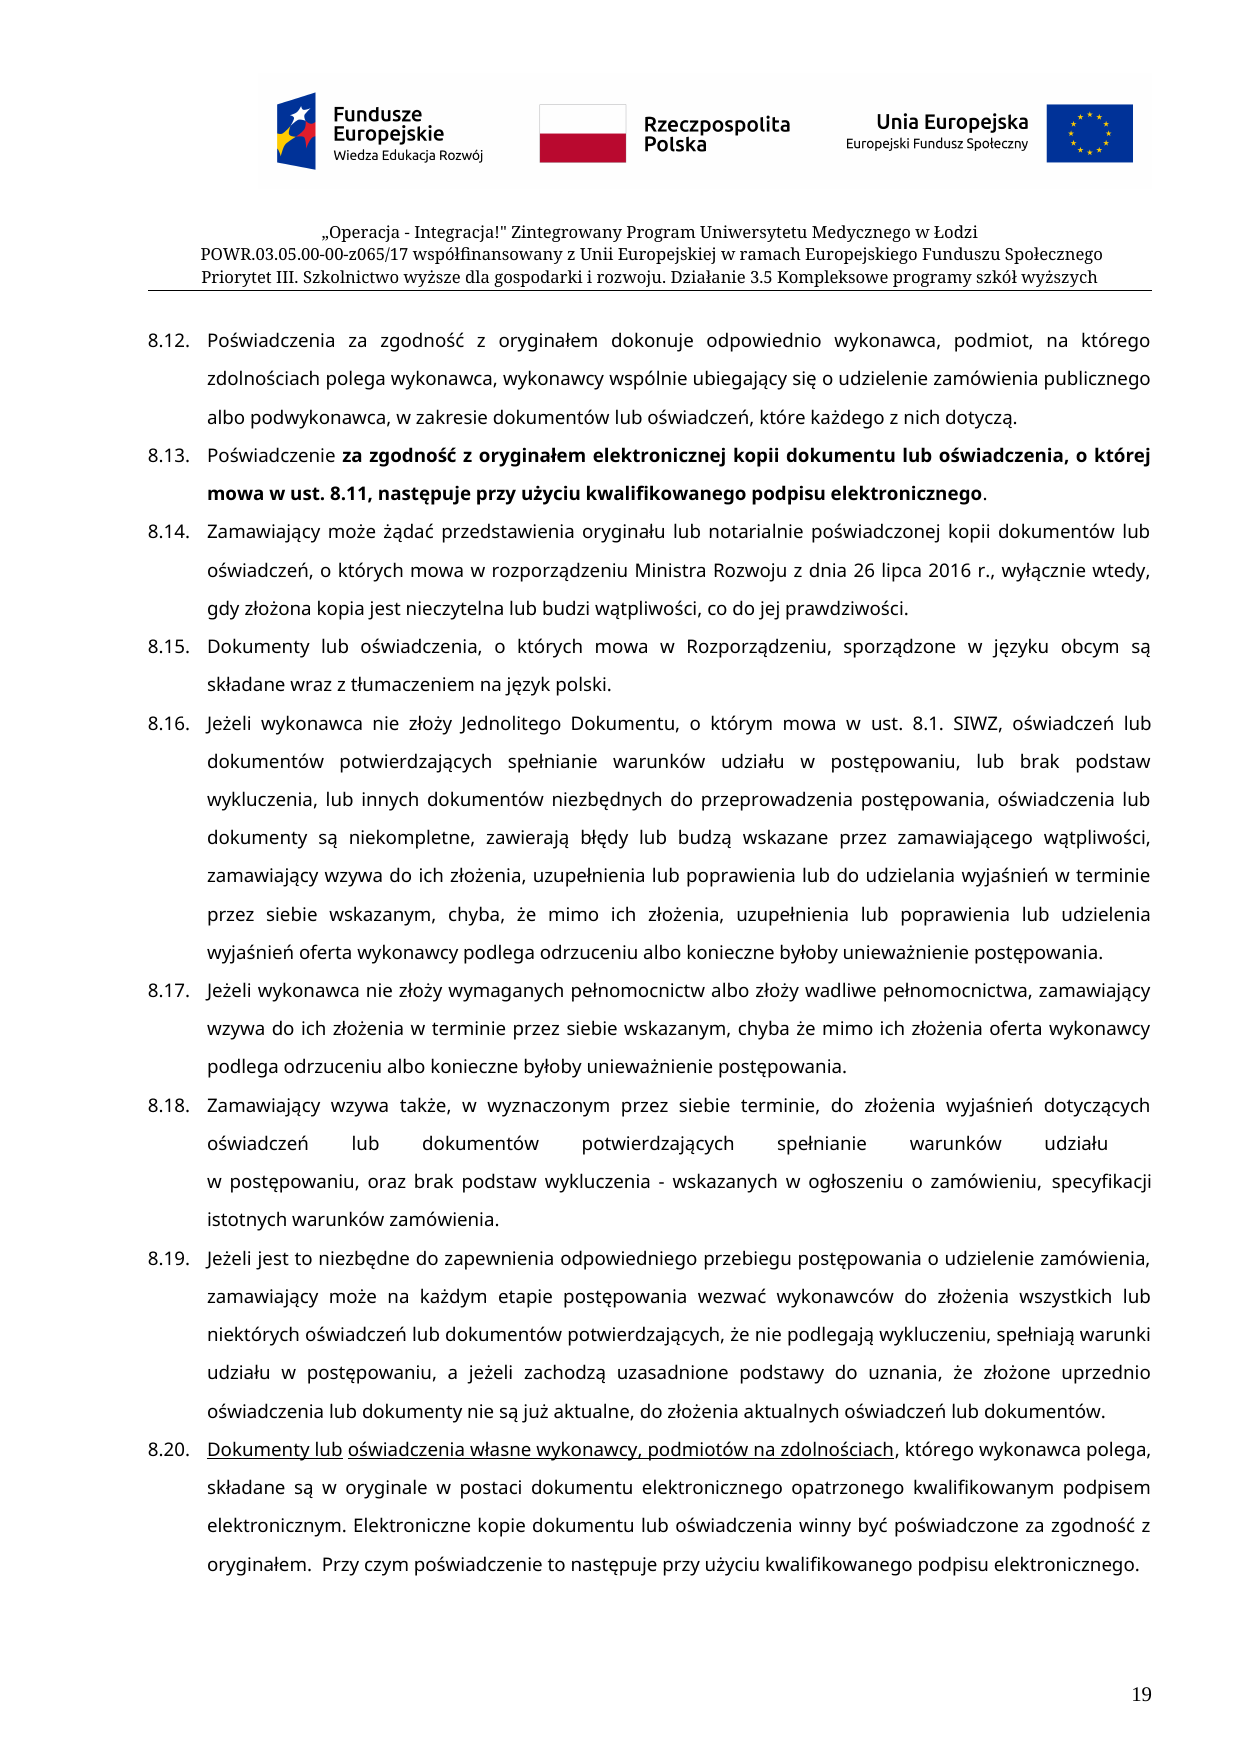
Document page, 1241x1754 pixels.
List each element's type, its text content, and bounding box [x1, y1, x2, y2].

list Jeżeli wykonawca nie złoży Jednolitego Dokumentu, o którym mowa w ust. 8.1. SIWZ, oświadczeń lub dokumentów potwierdzających spełnianie warunków udziału w postępowaniu, lub brak podstaw wykluczenia, lub innych dokumentów niezbędnych do przeprowadzenia postępowania, oświadczenia lub dokumenty są niekompletne, zawierają błędy lub budzą wskazane przez zamawiającego wątpliwości, zamawiający wzywa do ich złożenia, uzupełnienia lub poprawienia lub do udzielania wyjaśnień w terminie przez siebie wskazanym, chyba, że mimo ich złożenia, uzupełnienia lub poprawienia lub udzielenia wyjaśnień oferta wykonawcy podlega odrzuceniu albo konieczne byłoby unieważnienie postępowania. [148, 710, 1152, 965]
list Poświadczenie za zgodność z oryginałem elektronicznej kopii dokumentu lub oświadczenia, o której mowa w ust. 8.11, następuje przy użyciu kwalifikowanego podpisu elektronicznego. [148, 442, 1152, 506]
list Jeżeli wykonawca nie złoży wymaganych pełnomocnictw albo złoży wadliwe pełnomocnictwa, zamawiający wzywa do ich złożenia w terminie przez siebie wskazanym, chyba że mimo ich złożenia oferta wykonawcy podlega odrzuceniu albo konieczne byłoby unieważnienie postępowania. [148, 977, 1152, 1079]
list Zamawiający wzywa także, w wyznaczonym przez siebie terminie, do złożenia wyjaśnień dotyczących oświadczeń lub dokumentów potwierdzających spełnianie warunków udziału w postępowaniu, oraz brak podstaw wykluczenia - wskazanych w ogłoszeniu o zamówieniu, specyfikacji istotnych warunków zamówienia. [148, 1092, 1152, 1232]
picture [258, 73, 1152, 189]
list Zamawiający może żądać przedstawienia oryginału lub notarialnie poświadczonej kopii dokumentów lub oświadczeń, o których mowa w rozporządzeniu Ministra Rozwoju z dnia 26 lipca 2016 r., wyłącznie wtedy, gdy złożona kopia jest nieczytelna lub budzi wątpliwości, co do jej prawdziwości. [148, 519, 1152, 621]
list Jeżeli jest to niezbędne do zapewnienia odpowiedniego przebiegu postępowania o udzielenie zamówienia, zamawiający może na każdym etapie postępowania wezwać wykonawców do złożenia wszystkich lub niektórych oświadczeń lub dokumentów potwierdzających, że nie podlegają wykluczeniu, spełniają warunki udziału w postępowaniu, a jeżeli zachodzą uzasadnione podstawy do uznania, że złożone uprzednio oświadczenia lub dokumenty nie są już aktualne, do złożenia aktualnych oświadczeń lub dokumentów. [148, 1245, 1152, 1423]
list Poświadczenia za zgodność z oryginałem dokonuje odpowiednio wykonawca, podmiot, na którego zdolnościach polega wykonawca, wykonawcy wspólnie ubiegający się o udzielenie zamówienia publicznego albo podwykonawca, w zakresie dokumentów lub oświadczeń, które każdego z nich dotyczą. [148, 327, 1152, 429]
list Dokumenty lub oświadczenia, o których mowa w Rozporządzeniu, sporządzone w języku obcym są składane wraz z tłumaczeniem na język polski. [148, 633, 1152, 697]
list Dokumenty lub oświadczenia własne wykonawcy, podmiotów na zdolnościach, którego wykonawca polega, składane są w oryginale w postaci dokumentu elektronicznego opatrzonego kwalifikowanym podpisem elektronicznym. Elektroniczne kopie dokumentu lub oświadczenia winny być poświadczone za zgodność z oryginałem. Przy czym poświadczenie to następuje przy użyciu kwalifikowanego podpisu elektronicznego. [148, 1436, 1152, 1576]
